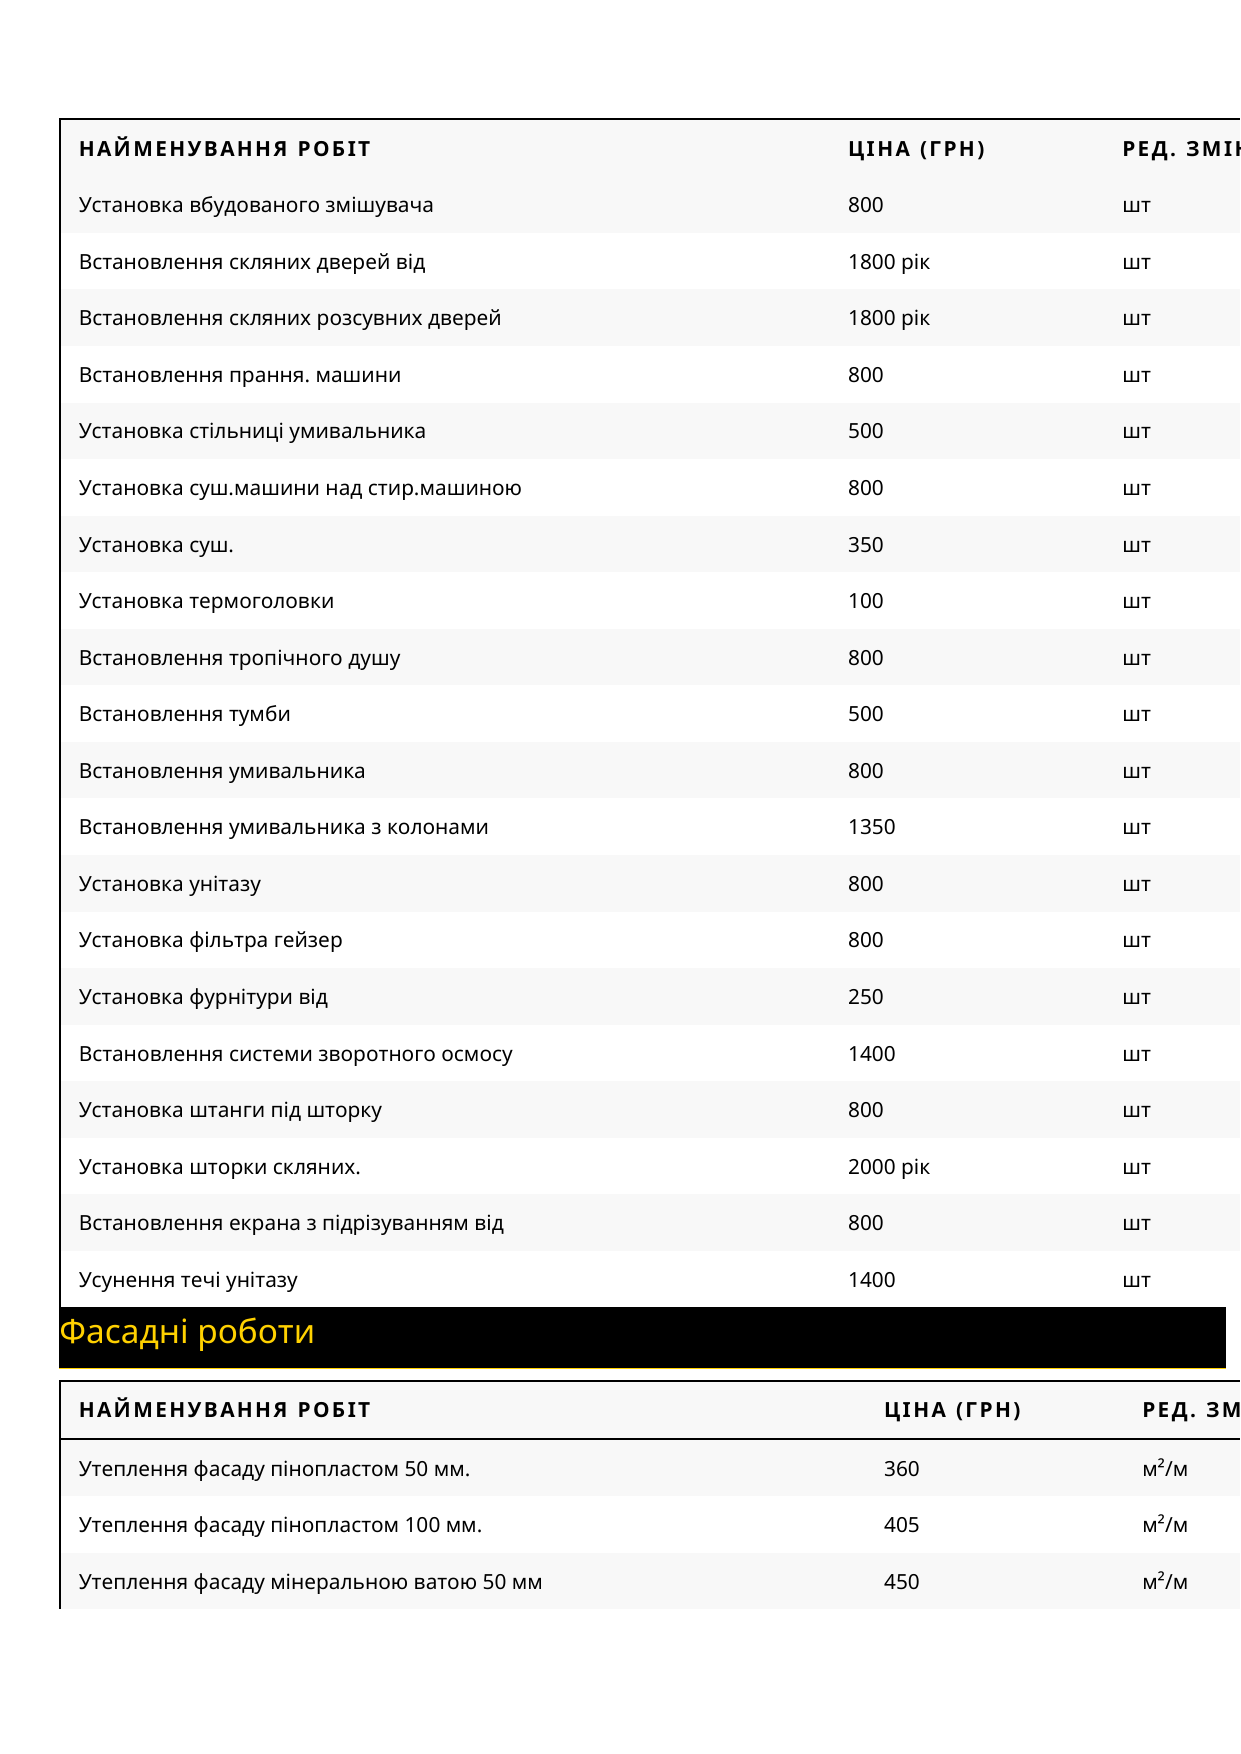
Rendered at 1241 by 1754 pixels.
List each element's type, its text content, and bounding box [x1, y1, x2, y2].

table_cell Установка суш. [61, 516, 829, 572]
table_cell 100 [829, 572, 1103, 629]
table_cell 800 [829, 1194, 1103, 1251]
table_cell шт [1103, 799, 1240, 855]
table_cell Встановлення скляних розсувних дверей [61, 289, 829, 346]
table_cell м²/м [1123, 1496, 1240, 1553]
table_cell шт [1103, 912, 1240, 968]
table_cell шт [1103, 572, 1240, 629]
table_cell шт [1103, 459, 1240, 516]
table_cell шт [1103, 855, 1240, 912]
table_cell Встановлення прання. машини [61, 346, 829, 402]
table_cell Установка стільниці умивальника [61, 403, 829, 459]
table_cell шт [1103, 1138, 1240, 1194]
table_cell шт [1103, 1081, 1240, 1138]
table_cell 500 [829, 685, 1103, 742]
table_cell шт [1103, 685, 1240, 742]
table_cell Утеплення фасаду пінопластом 100 мм. [61, 1496, 865, 1553]
table_cell Установка вбудованого змішувача [61, 176, 829, 233]
table_header НАЙМЕНУВАННЯ РОБІТ [61, 120, 829, 176]
table_cell 800 [829, 1081, 1103, 1138]
table_cell Встановлення системи зворотного осмосу [61, 1025, 829, 1081]
table_header ЦІНА (ГРН) [865, 1382, 1123, 1438]
table_cell 250 [829, 968, 1103, 1025]
table_cell шт [1103, 233, 1240, 289]
table_cell м²/м [1123, 1553, 1240, 1609]
table_cell м²/м [1123, 1440, 1240, 1496]
table_cell шт [1103, 403, 1240, 459]
table_cell 1800 рік [829, 233, 1103, 289]
table_cell 1400 [829, 1251, 1103, 1307]
table_cell Установка шторки скляних. [61, 1138, 829, 1194]
table_cell Установка фурнітури від [61, 968, 829, 1025]
table_cell Встановлення тумби [61, 685, 829, 742]
table_cell шт [1103, 516, 1240, 572]
table_cell 405 [865, 1496, 1123, 1553]
table_cell 800 [829, 176, 1103, 233]
table_cell 450 [865, 1553, 1123, 1609]
table_cell 800 [829, 629, 1103, 685]
table_cell Утеплення фасаду мінеральною ватою 50 мм [61, 1553, 865, 1609]
table_cell шт [1103, 742, 1240, 798]
text Фасадні роботи [59, 1307, 1226, 1368]
table_cell шт [1103, 289, 1240, 346]
table_cell 800 [829, 855, 1103, 912]
table_cell Встановлення екрана з підрізуванням від [61, 1194, 829, 1251]
table_cell Встановлення тропічного душу [61, 629, 829, 685]
table_cell Усунення течі унітазу [61, 1251, 829, 1307]
table_cell 1400 [829, 1025, 1103, 1081]
table_cell 2000 рік [829, 1138, 1103, 1194]
table_cell шт [1103, 1025, 1240, 1081]
table_cell Установка фільтра гейзер [61, 912, 829, 968]
table_cell шт [1103, 176, 1240, 233]
table_cell Встановлення умивальника [61, 742, 829, 798]
table_cell шт [1103, 1194, 1240, 1251]
table_header ЦІНА (ГРН) [829, 120, 1103, 176]
table_cell 1350 [829, 799, 1103, 855]
table_header НАЙМЕНУВАННЯ РОБІТ [61, 1382, 865, 1438]
table_cell шт [1103, 1251, 1240, 1307]
table_header РЕД. ЗМІНИТИ [1103, 120, 1240, 176]
table_cell Установка термоголовки [61, 572, 829, 629]
table_cell Встановлення умивальника з колонами [61, 799, 829, 855]
table_cell 500 [829, 403, 1103, 459]
table_cell Установка унітазу [61, 855, 829, 912]
table_cell 800 [829, 912, 1103, 968]
table_cell 800 [829, 346, 1103, 402]
table_cell 800 [829, 459, 1103, 516]
table_cell шт [1103, 346, 1240, 402]
table_cell Установка суш.машини над стир.машиною [61, 459, 829, 516]
table_cell Утеплення фасаду пінопластом 50 мм. [61, 1440, 865, 1496]
table_cell 350 [829, 516, 1103, 572]
table_cell Встановлення скляних дверей від [61, 233, 829, 289]
table_cell шт [1103, 968, 1240, 1025]
table_cell 1800 рік [829, 289, 1103, 346]
table_cell шт [1103, 629, 1240, 685]
table_header РЕД. ЗМІНИТИ [1123, 1382, 1240, 1438]
table_cell 360 [865, 1440, 1123, 1496]
table_cell 800 [829, 742, 1103, 798]
table_cell Установка штанги під шторку [61, 1081, 829, 1138]
